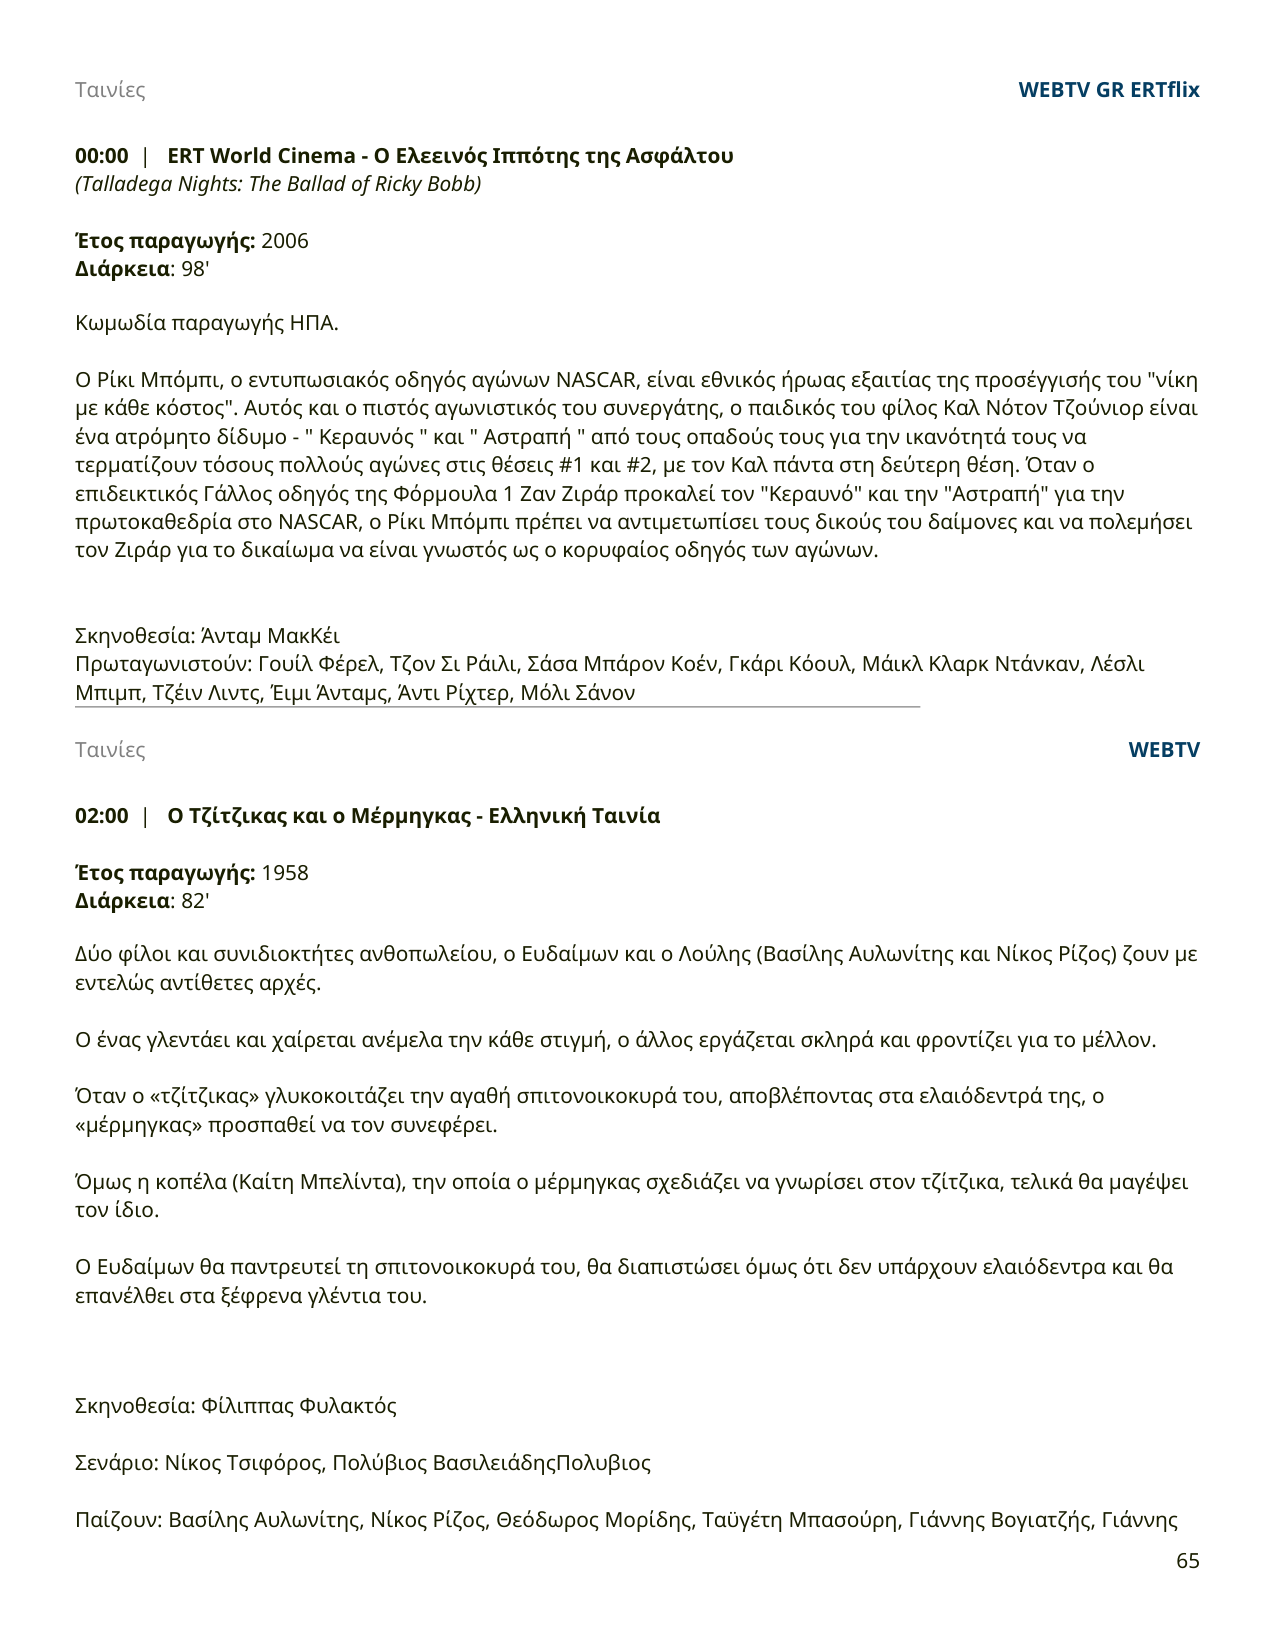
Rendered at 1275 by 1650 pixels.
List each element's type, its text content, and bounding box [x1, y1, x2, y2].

text 02:00 | Ο Τζίτζικας και ο Μέρμηγκας - Ελληνική Ταινία Έτος παραγωγής: 1958 Διάρκεια: 82' [75, 763, 1200, 914]
table_header Ταινίες [75, 735, 637, 763]
text Κωμωδία παραγωγής ΗΠΑ. Ο Ρίκι Μπόμπι, ο εντυπωσιακός οδηγός αγώνων NASCAR, είναι εθνικός ήρωας εξαιτίας της προσέγγισής του "νίκη με κάθε κόστος". Αυτός και ο πιστός αγωνιστικός του συνεργάτης, ο παιδικός του φίλος Καλ Νότον Τζούνιορ είναι ένα ατρόμητο δίδυμο - " Κεραυνός " και " Αστραπή " από τους οπαδούς τους για την ικανότητά τους να τερματίζουν τόσους πολλούς αγώνες στις θέσεις #1 και #2, με τον Καλ πάντα στη δεύτερη θέση. Όταν ο επιδεικτικός Γάλλος οδηγός της Φόρμουλα 1 Ζαν Ζιράρ προκαλεί τον "Κεραυνό" και την "Αστραπή" για την πρωτοκαθεδρία στο NASCAR, ο Ρίκι Μπόμπι πρέπει να αντιμετωπίσει τους δικούς του δαίμονες και να πολεμήσει τον Ζιράρ για το δικαίωμα να είναι γνωστός ως ο κορυφαίος οδηγός των αγώνων. [75, 308, 1200, 564]
table_header WEBTV [638, 735, 1200, 763]
text 00:00 | ERT World Cinema - Ο Ελεεινός Ιππότης της Ασφάλτου (Talladega Nights: The Ballad of Ricky Bobb) Έτος παραγωγής: 2006 Διάρκεια: 98' [75, 103, 1200, 283]
table_header Ταινίες [75, 75, 637, 103]
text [75, 1334, 1200, 1533]
text Δύο φίλοι και συνιδιοκτήτες ανθοπωλείου, ο Ευδαίμων και ο Λούλης (Βασίλης Αυλωνίτης και Νίκος Ρίζος) ζουν με εντελώς αντίθετες αρχές. Ο ένας γλεντάει και χαίρεται ανέμελα την κάθε στιγμή, ο άλλος εργάζεται σκληρά και φροντίζει για το μέλλον. Όταν ο «τζίτζικας» γλυκοκοιτάζει την αγαθή σπιτονοικοκυρά του, αποβλέποντας στα ελαιόδεντρά της, ο «μέρμηγκας» προσπαθεί να τον συνεφέρει. Όμως η κοπέλα (Καίτη Μπελίντα), την οποία ο μέρμηγκας σχεδιάζει να γνωρίσει στον τζίτζικα, τελικά θα μαγέψει τον ίδιο. Ο Ευδαίμων θα παντρευτεί τη σπιτονοικοκυρά του, θα διαπιστώσει όμως ότι δεν υπάρχουν ελαιόδεντρα και θα επανέλθει στα ξέφρενα γλέντια του. [75, 939, 1200, 1309]
text Σκηνοθεσία: Άνταμ ΜακΚέι Πρωταγωνιστούν: Γουίλ Φέρελ, Τζον Σι Ράιλι, Σάσα Μπάρον Κοέν, Γκάρι Κόουλ, Μάικλ Κλαρκ Ντάνκαν, Λέσλι Μπιμπ, Τζέιν Λιντς, Έιμι Άνταμς, Άντι Ρίχτερ, Μόλι Σάνον [75, 564, 1200, 706]
table_header WEBTV GR ERTflix [638, 75, 1200, 103]
